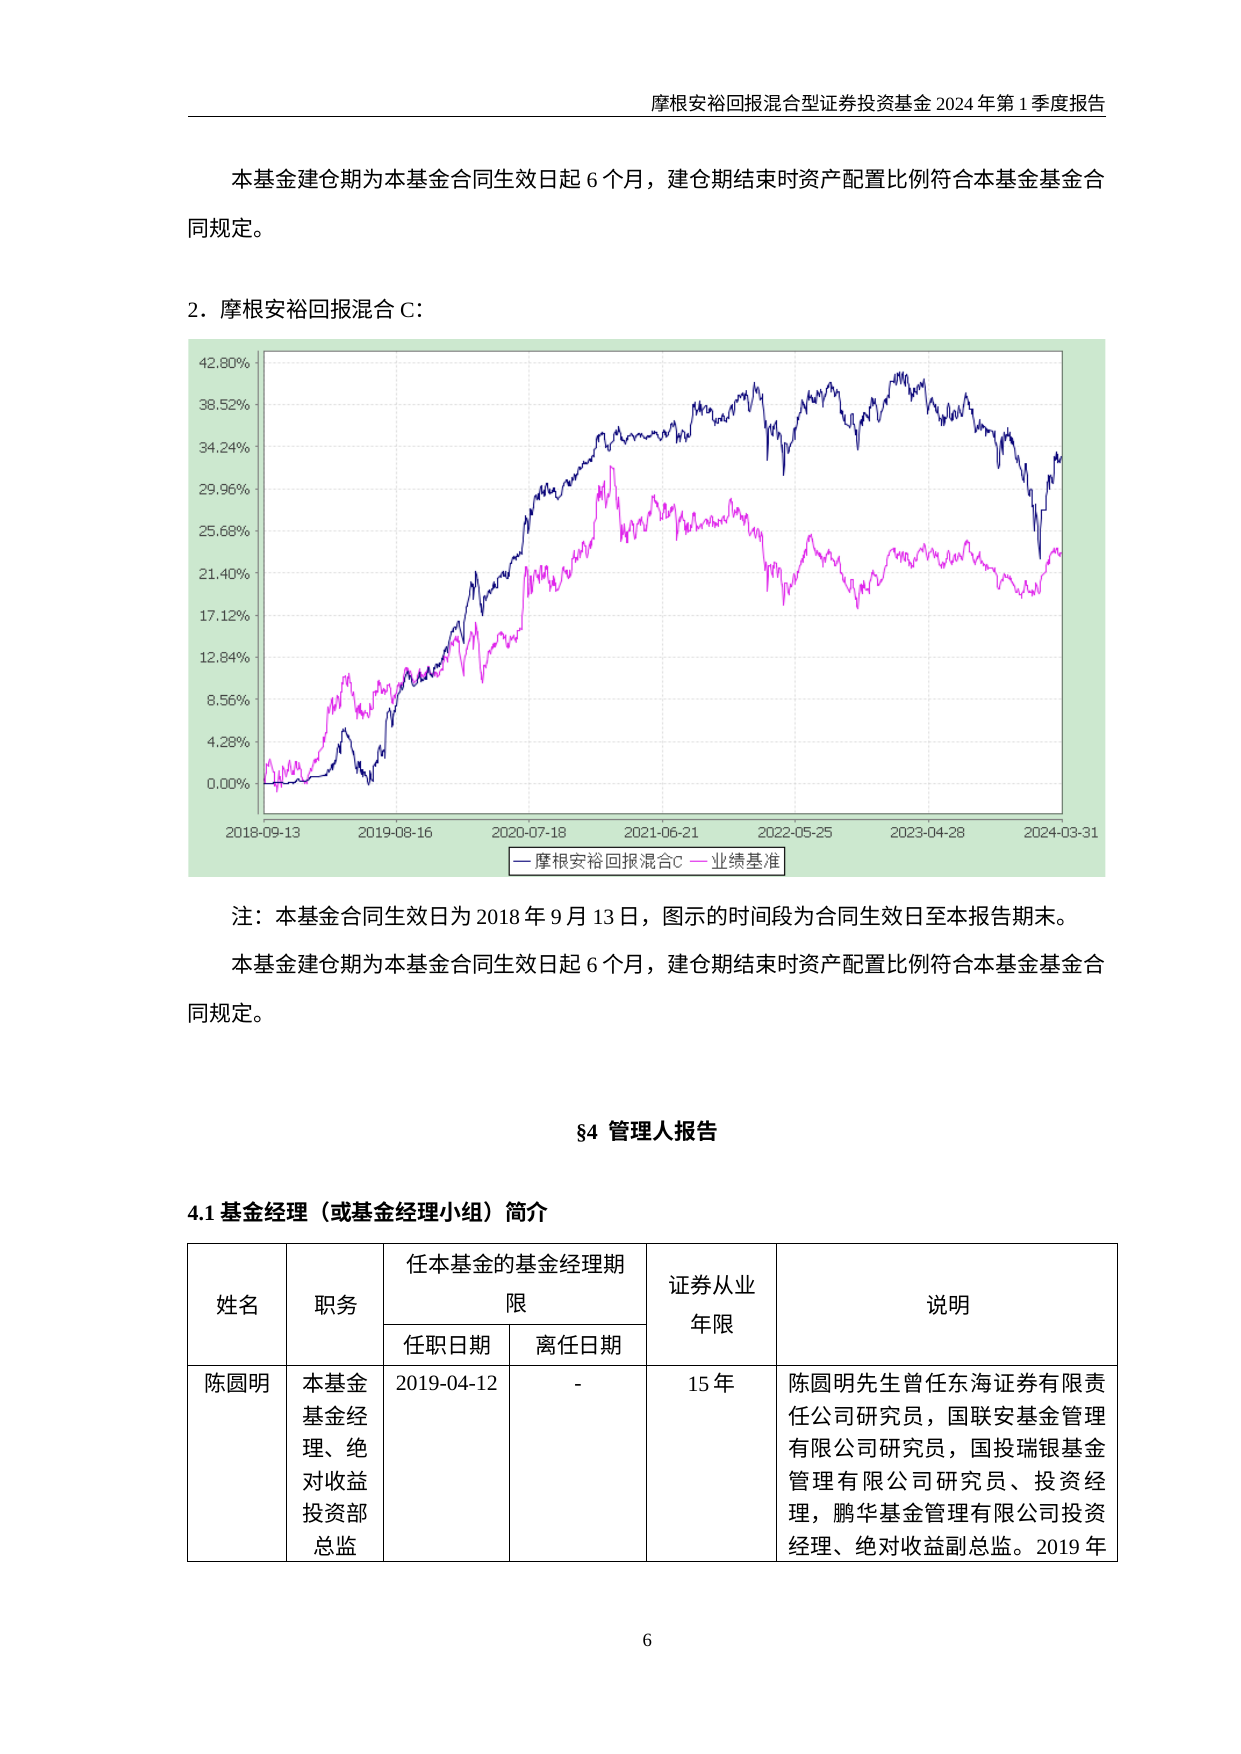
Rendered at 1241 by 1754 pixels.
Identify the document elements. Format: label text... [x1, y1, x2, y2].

table_header 职务 [287, 1244, 383, 1365]
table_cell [777, 1366, 1117, 1561]
table_cell 15年 [647, 1366, 776, 1561]
text 2．摩根安裕回报混合C： [187, 292, 1106, 323]
table_header 姓名 [188, 1244, 286, 1365]
table_cell 本基金基金经理、绝对收益投资部总监 [287, 1366, 383, 1561]
table_cell 任职日期 [384, 1325, 509, 1365]
table_cell 离任日期 [510, 1325, 646, 1365]
text 本基金建仓期为本基金合同生效日起6个月，建仓期结束时资产配置比例符合本基金基金合同规定。 [187, 162, 1106, 243]
text 4.1 基金经理（或基金经理小组）简介 [187, 1194, 1106, 1227]
table_cell - [510, 1366, 646, 1561]
table_cell 2019-04-12 [384, 1366, 509, 1561]
picture [188, 339, 1106, 877]
table_header 任本基金的基金经理期限 [384, 1244, 646, 1323]
table_cell 陈圆明 [188, 1366, 286, 1561]
table_header 证券从业年限 [647, 1244, 776, 1365]
text 本基金建仓期为本基金合同生效日起6个月，建仓期结束时资产配置比例符合本基金基金合同规定。 [187, 947, 1106, 1028]
subtitle §4 管理人报告 [187, 1114, 1106, 1146]
text 注：本基金合同生效日为2018年9月13日，图示的时间段为合同生效日至本报告期末。 [187, 898, 1106, 931]
table_header 说明 [777, 1244, 1117, 1365]
